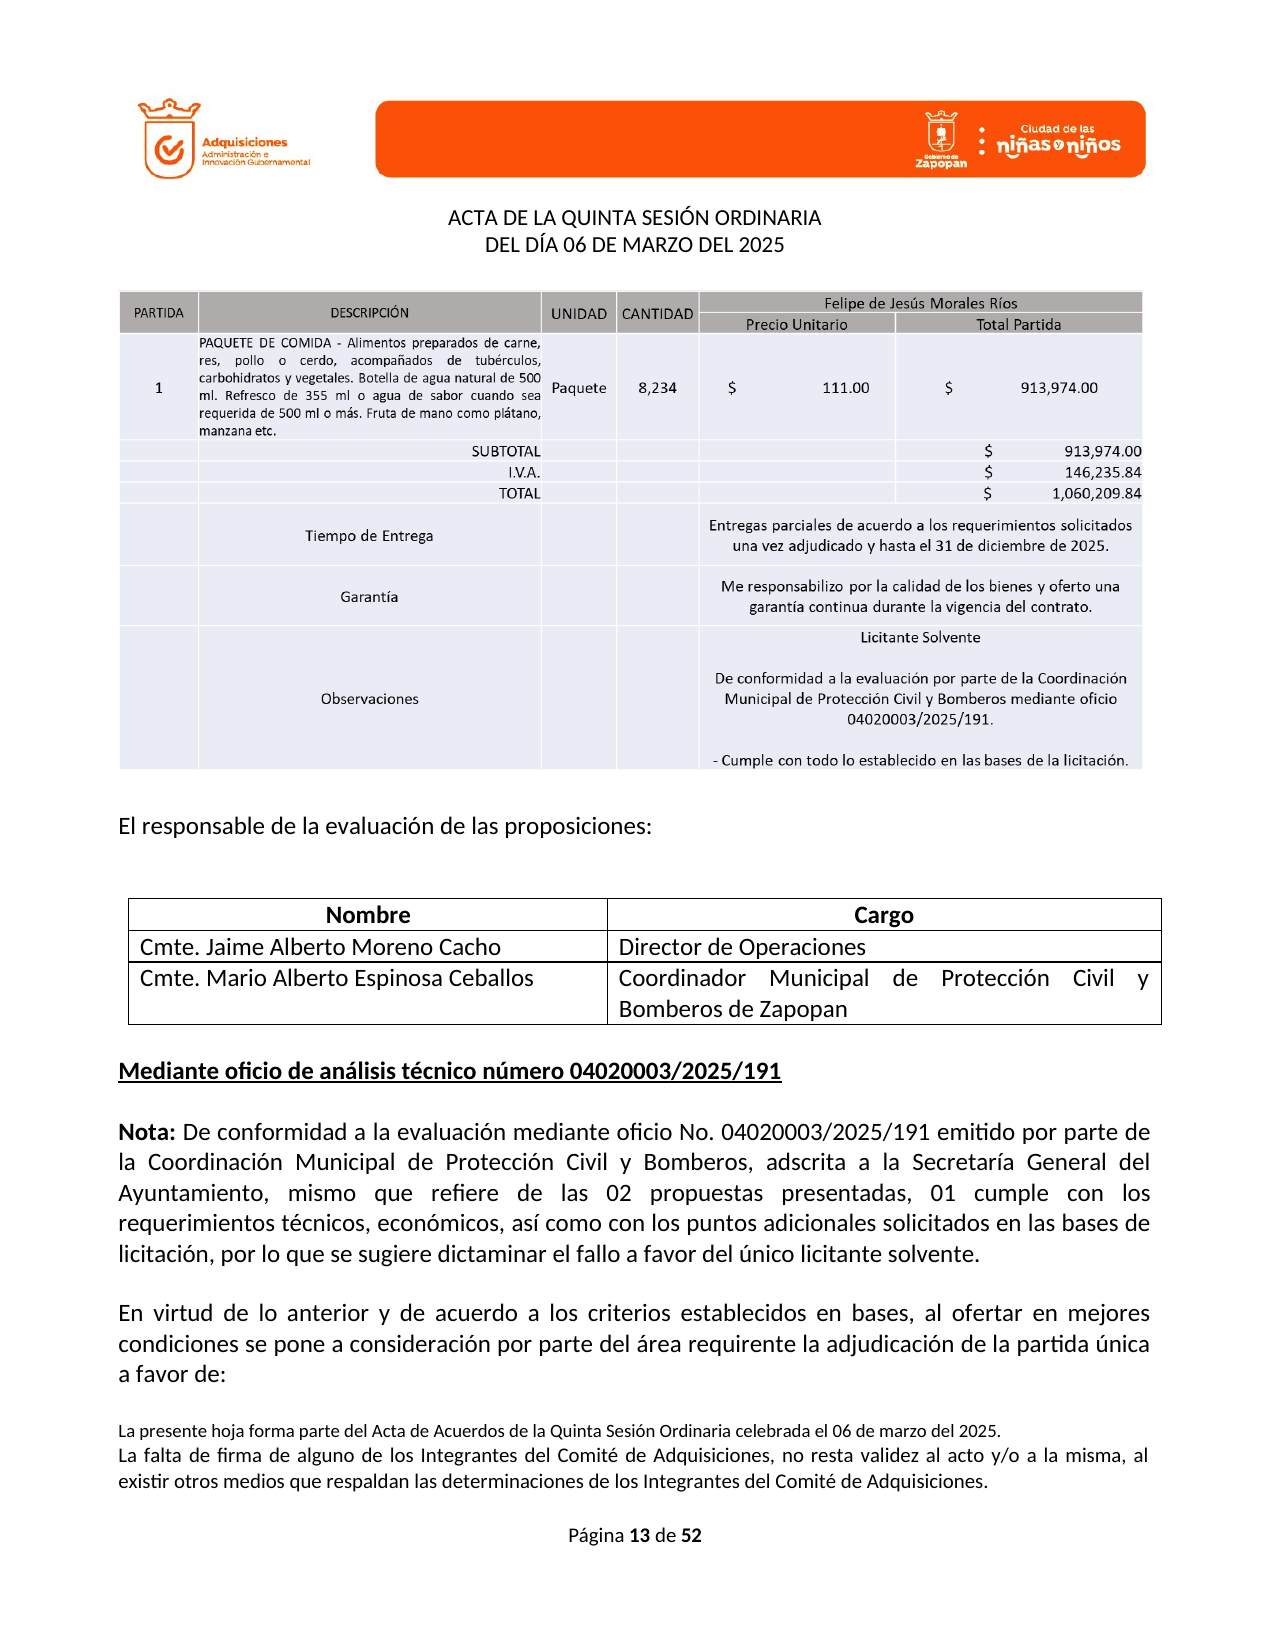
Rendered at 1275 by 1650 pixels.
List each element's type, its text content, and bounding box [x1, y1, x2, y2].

text En virtud de lo anterior y de acuerdo a los criterios establecidos en bases, al ofertar en mejores condiciones se pone a consideración por parte del área requirente la adjudicación de la partida única a favor de: [118, 1297, 1152, 1389]
text El responsable de la evaluación de las proposiciones: [118, 810, 1152, 840]
table_header Cargo [608, 899, 1161, 930]
table_cell Director de Operaciones [608, 931, 1161, 961]
text Nota: De conformidad a la evaluación mediante oficio No. 04020003/2025/191 emitido por parte de la Coordinación Municipal de Protección Civil y Bomberos, adscrita a la Secretaría General del Ayuntamiento, mismo que refiere de las 02 propuestas presentadas, 01 cumple con los requerimientos técnicos, económicos, así como con los puntos adicionales solicitados en las bases de licitación, por lo que se sugiere dictaminar el fallo a favor del único licitante solvente. [118, 1116, 1152, 1269]
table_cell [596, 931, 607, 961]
table_cell Coordinador Municipal de Protección Civil y Bomberos de Zapopan [608, 963, 1161, 1023]
table_cell Cmte. Mario Alberto Espinosa Ceballos [129, 963, 607, 1023]
picture [118, 287, 1143, 780]
picture [118, 73, 1165, 203]
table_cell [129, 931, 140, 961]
text Mediante oficio de análisis técnico número 04020003/2025/191 [118, 1055, 1152, 1086]
table_header Nombre [129, 899, 607, 930]
